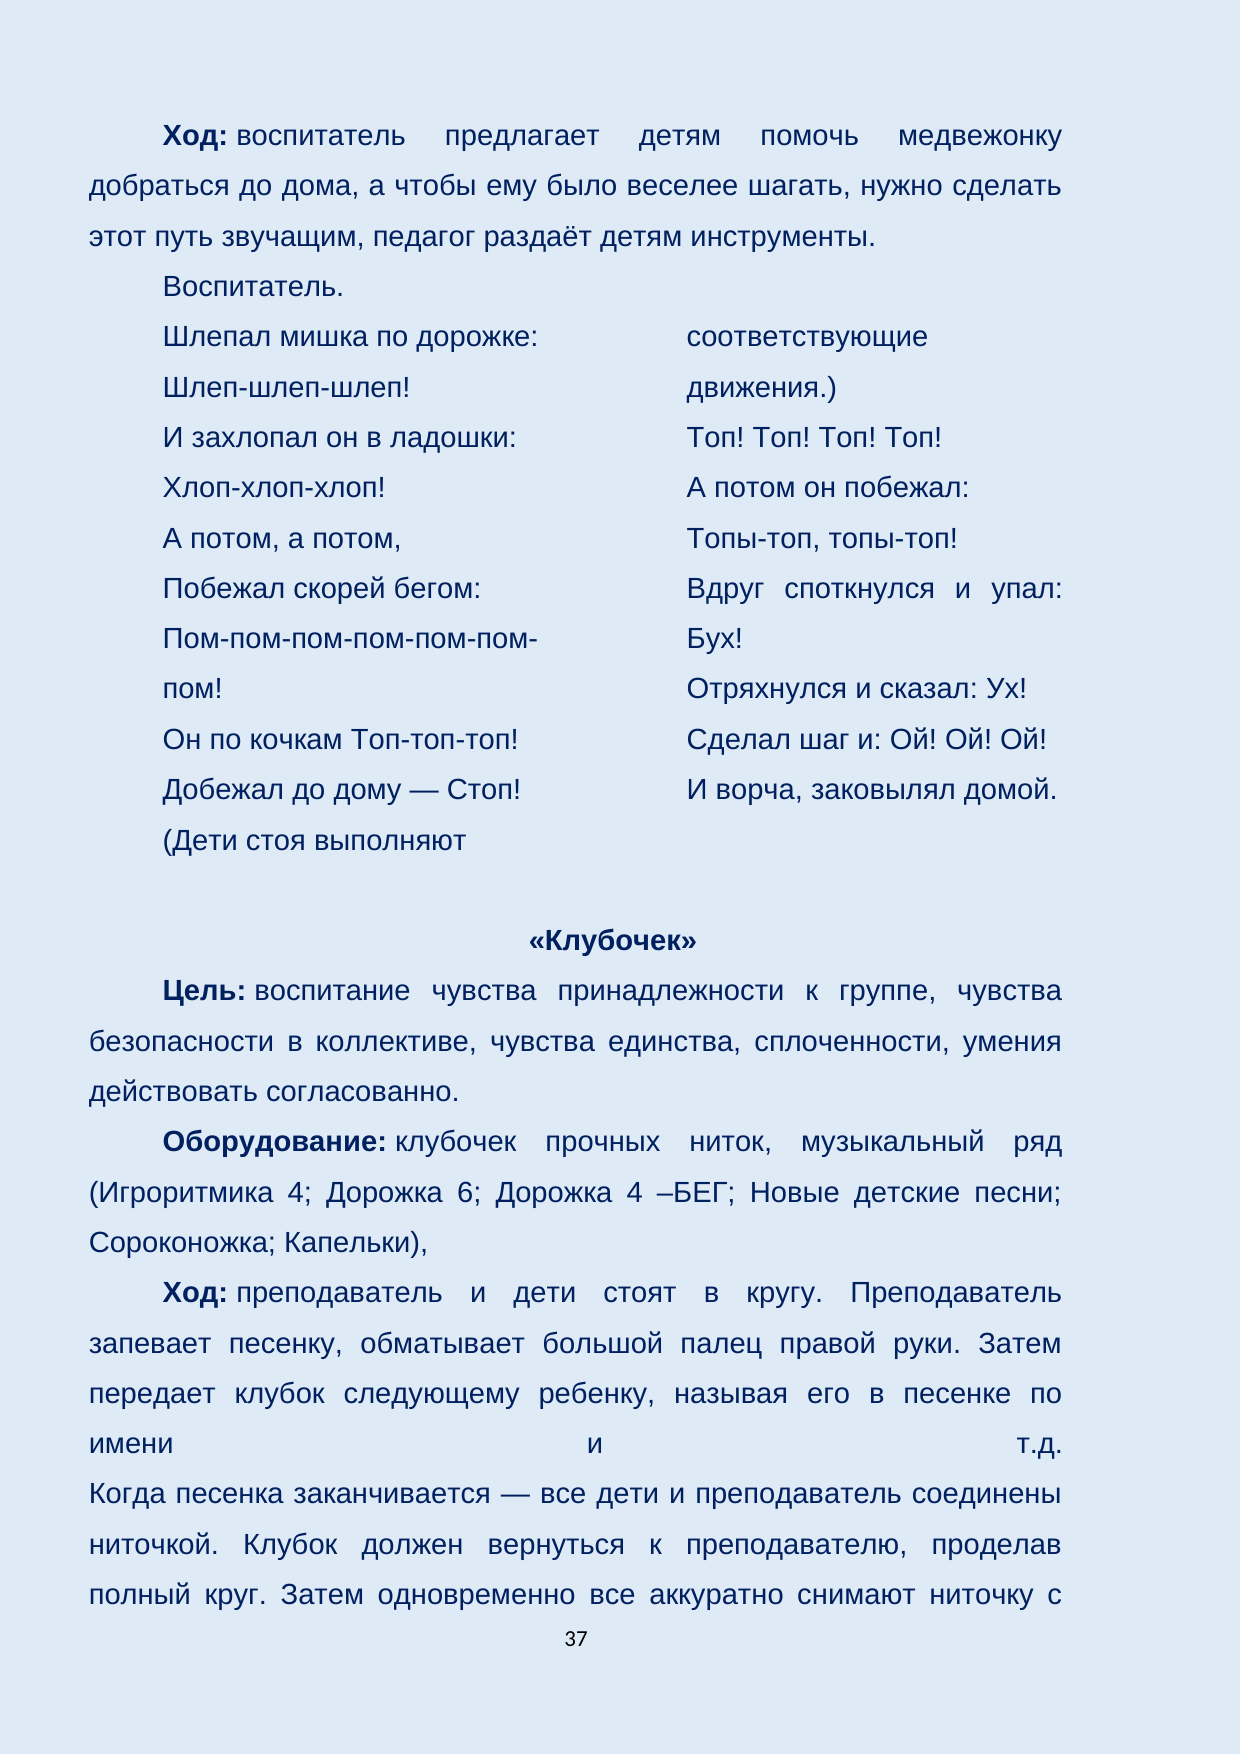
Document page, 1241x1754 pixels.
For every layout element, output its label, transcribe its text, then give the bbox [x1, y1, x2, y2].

text Ход: воспитатель предлагает детям помочь медвежонку добраться до дома, а чтобы ему было веселее шагать, нужно сделать этот путь звучащим, педагог раздаёт детям инструменты. [88, 118, 1063, 252]
text Цель: воспитание чувства принадлежности к группе, чувства безопасности в коллективе, чувства единства, сплоченности, умения действовать согласованно. [88, 973, 1063, 1108]
text Сделал шаг и: Ой! Ой! Ой! [613, 722, 1063, 755]
text Топ! Топ! Топ! Топ! [613, 420, 1063, 453]
text Топы-топ, топы-топ! [613, 521, 1063, 554]
text «Клубочек» [88, 923, 1063, 957]
text Он по кочкам Топ-топ-топ! [88, 722, 539, 755]
text Отряхнулся и сказал: Ух! [613, 672, 1063, 705]
text А потом, а потом, [88, 521, 539, 554]
text Пом-пом-пом-пом-пом-пом-пом! [162, 621, 539, 705]
text Воспитатель. [88, 269, 1063, 303]
text И захлопал он в ладошки: [88, 420, 539, 453]
text Хлоп-хлоп-хлоп! [88, 470, 539, 504]
text Вдруг споткнулся и упал: Бух! [686, 571, 1063, 655]
text А потом он побежал: [613, 470, 1063, 504]
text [88, 1275, 1063, 1611]
text соответствующие движения.) [686, 319, 1063, 403]
text Побежал скорей бегом: [88, 571, 539, 604]
text Добежал до дому — Стоп! [88, 772, 539, 806]
text Шлепал мишка по дорожке: [88, 319, 539, 353]
text И ворча, заковылял домой. [613, 772, 1063, 806]
text (Дети стоя выполняют [88, 822, 539, 856]
text Оборудование: клубочек прочных ниток, музыкальный ряд (Игроритмика 4; Дорожка 6; Дорожка 4 –БЕГ; Новые детские песни; Сороконожка; Капельки), [88, 1124, 1063, 1258]
text Шлеп-шлеп-шлеп! [88, 370, 539, 403]
